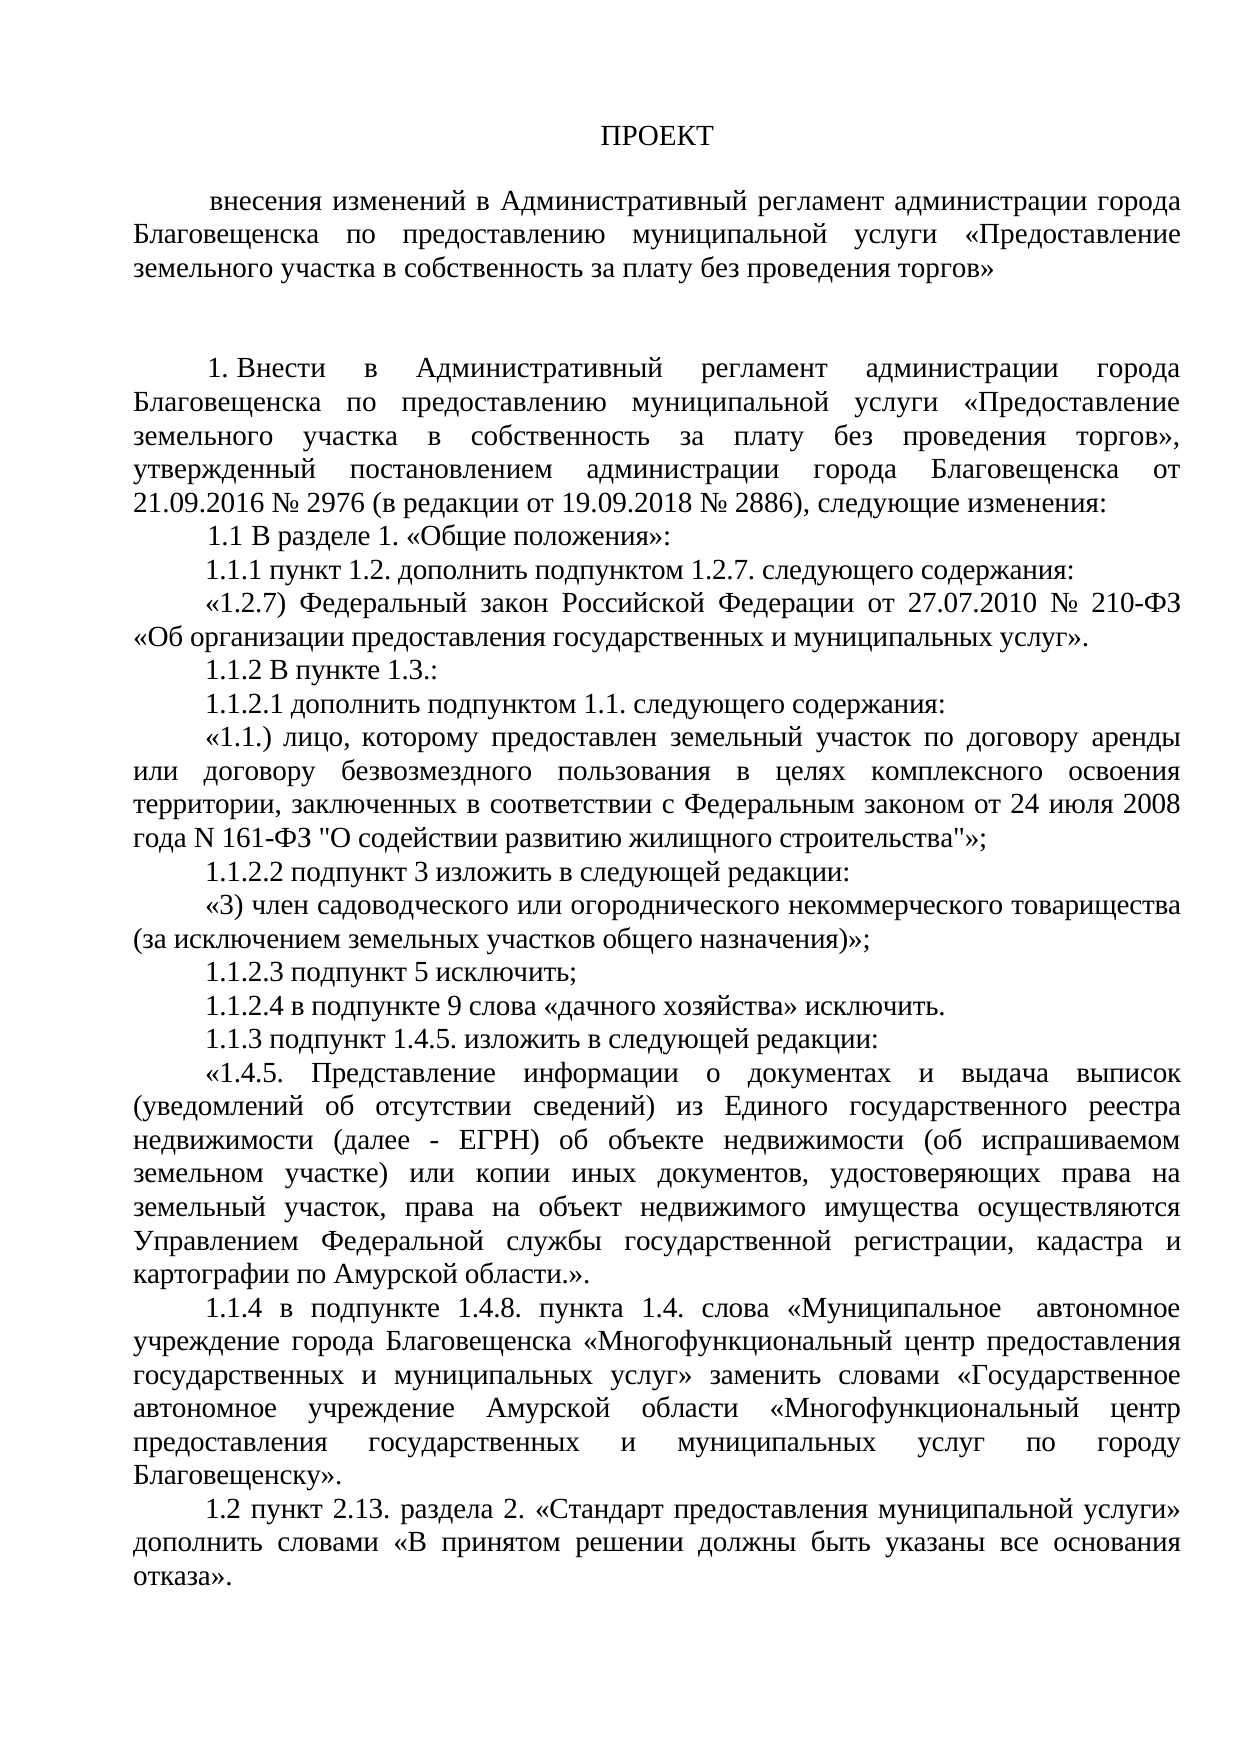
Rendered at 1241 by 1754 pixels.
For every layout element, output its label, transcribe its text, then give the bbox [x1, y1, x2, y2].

text ПРОЕКТ [133, 118, 1181, 152]
text 1.1.2.3 подпункт 5 исключить; [133, 954, 1181, 988]
text 1.1.4 в подпункте 1.4.8. пункта 1.4. слова «Муниципальное автономное учреждение города Благовещенска «Многофункциональный центр предоставления государственных и муниципальных услуг» заменить словами «Государственное автономное учреждение Амурской области «Многофункциональный центр предоставления государственных и муниципальных услуг по городу Благовещенску». [133, 1290, 1181, 1491]
text 1.1.3 подпункт 1.4.5. изложить в следующей редакции: [133, 1021, 1181, 1055]
text 1.1.1 пункт 1.2. дополнить подпунктом 1.2.7. следующего содержания: [133, 552, 1181, 585]
list В разделе 1. «Общие положения»: [207, 518, 1181, 552]
text «3) член садоводческого или огороднического некоммерческого товарищества (за исключением земельных участков общего назначения)»; [133, 887, 1181, 954]
text 1.2 пункт 2.13. раздела 2. «Стандарт предоставления муниципальной услуги» дополнить словами «В принятом решении должны быть указаны все основания отказа». [133, 1491, 1181, 1592]
text внесения изменений в Административный регламент администрации города Благовещенска по предоставлению муниципальной услуги «Предоставление земельного участка в собственность за плату без проведения торгов» [133, 183, 1181, 283]
text 1.1.2 В пункте 1.3.: [133, 652, 1181, 686]
text «1.2.7) Федеральный закон Российской Федерации от 27.07.2010 № 210-ФЗ «Об организации предоставления государственных и муниципальных услуг». [133, 585, 1181, 652]
text «1.1.) лицо, которому предоставлен земельный участок по договору аренды или договору безвозмездного пользования в целях комплексного освоения территории, заключенных в соответствии с Федеральным законом от 24 июля 2008 года N 161-ФЗ "О содействии развитию жилищного строительства"»; [133, 719, 1181, 854]
text «1.4.5. Представление информации о документах и выдача выписок (уведомлений об отсутствии сведений) из Единого государственного реестра недвижимости (далее - ЕГРН) об объекте недвижимости (об испрашиваемом земельном участке) или копии иных документов, удостоверяющих права на земельный участок, права на объект недвижимого имущества осуществляются Управлением Федеральной службы государственной регистрации, кадастра и картографии по Амурской области.». [133, 1055, 1181, 1290]
list Внести в Административный регламент администрации города Благовещенска по предоставлению муниципальной услуги «Предоставление земельного участка в собственность за плату без проведения торгов», утвержденный постановлением администрации города Благовещенска от 21.09.2016 № 2976 (в редакции от 19.09.2018 № 2886), следующие изменения: [133, 351, 1181, 518]
text 1.1.2.1 дополнить подпунктом 1.1. следующего содержания: [133, 686, 1181, 719]
text 1.1.2.4 в подпункте 9 слова «дачного хозяйства» исключить. [133, 988, 1181, 1021]
text 1.1.2.2 подпункт 3 изложить в следующей редакции: [133, 854, 1181, 887]
